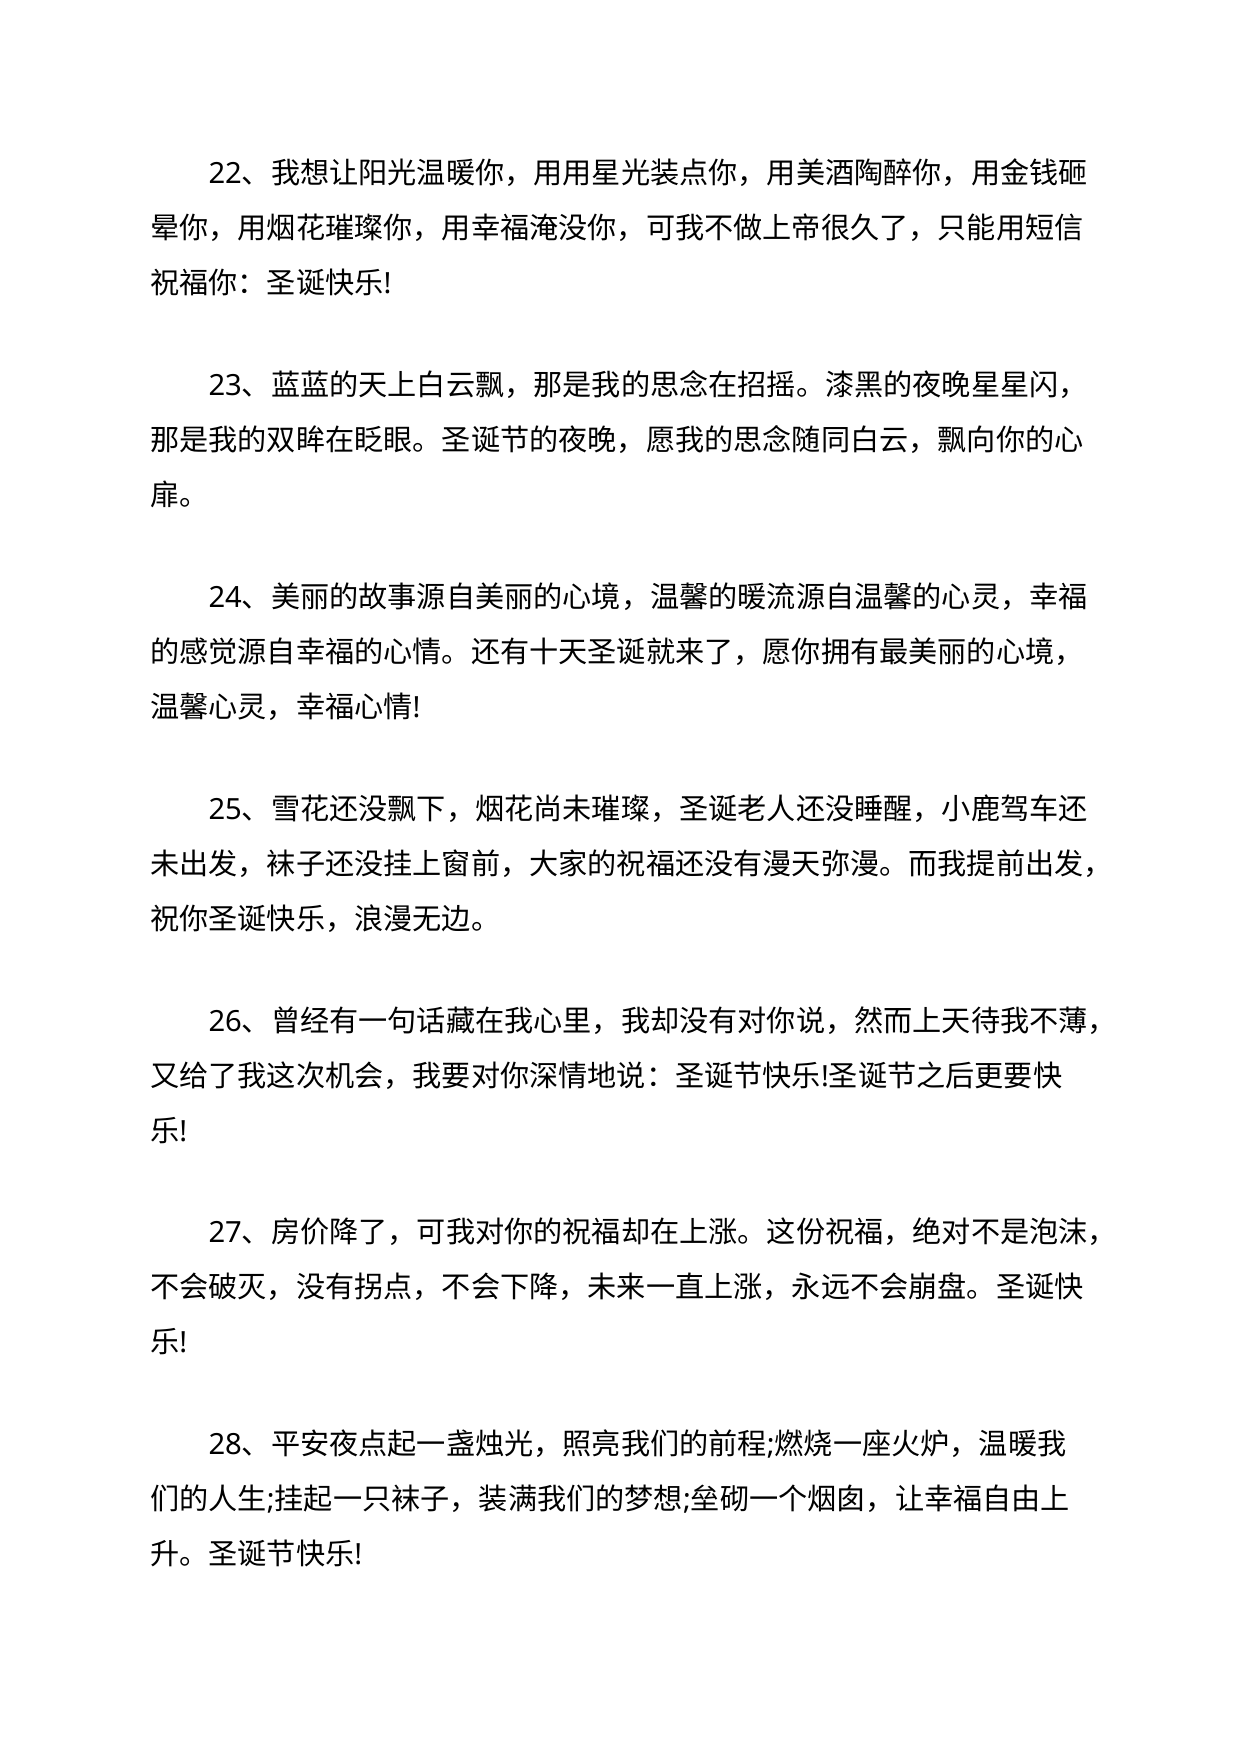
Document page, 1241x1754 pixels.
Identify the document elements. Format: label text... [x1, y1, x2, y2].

text 28、平安夜点起一盏烛光，照亮我们的前程;燃烧一座火炉，温暖我们的人生;挂起一只袜子，装满我们的梦想;垒砌一个烟囱，让幸福自由上升。圣诞节快乐! [150, 1421, 1090, 1573]
text 22、我想让阳光温暖你，用用星光装点你，用美酒陶醉你，用金钱砸晕你，用烟花璀璨你，用幸福淹没你，可我不做上帝很久了，只能用短信祝福你：圣诞快乐! [150, 150, 1090, 302]
text 25、雪花还没飘下，烟花尚未璀璨，圣诞老人还没睡醒，小鹿驾车还未出发，袜子还没挂上窗前，大家的祝福还没有漫天弥漫。而我提前出发，祝你圣诞快乐，浪漫无边。 [150, 785, 1090, 938]
text 24、美丽的故事源自美丽的心境，温馨的暖流源自温馨的心灵，幸福的感觉源自幸福的心情。还有十天圣诞就来了，愿你拥有最美丽的心境，温馨心灵，幸福心情! [150, 573, 1090, 726]
text 27、房价降了，可我对你的祝福却在上涨。这份祝福，绝对不是泡沫，不会破灭，没有拐点，不会下降，未来一直上涨，永远不会崩盘。圣诞快乐! [150, 1209, 1090, 1361]
text 26、曾经有一句话藏在我心里，我却没有对你说，然而上天待我不薄，又给了我这次机会，我要对你深情地说：圣诞节快乐!圣诞节之后更要快乐! [150, 997, 1090, 1149]
text 23、蓝蓝的天上白云飘，那是我的思念在招摇。漆黑的夜晚星星闪，那是我的双眸在眨眼。圣诞节的夜晚，愿我的思念随同白云，飘向你的心扉。 [150, 362, 1090, 514]
